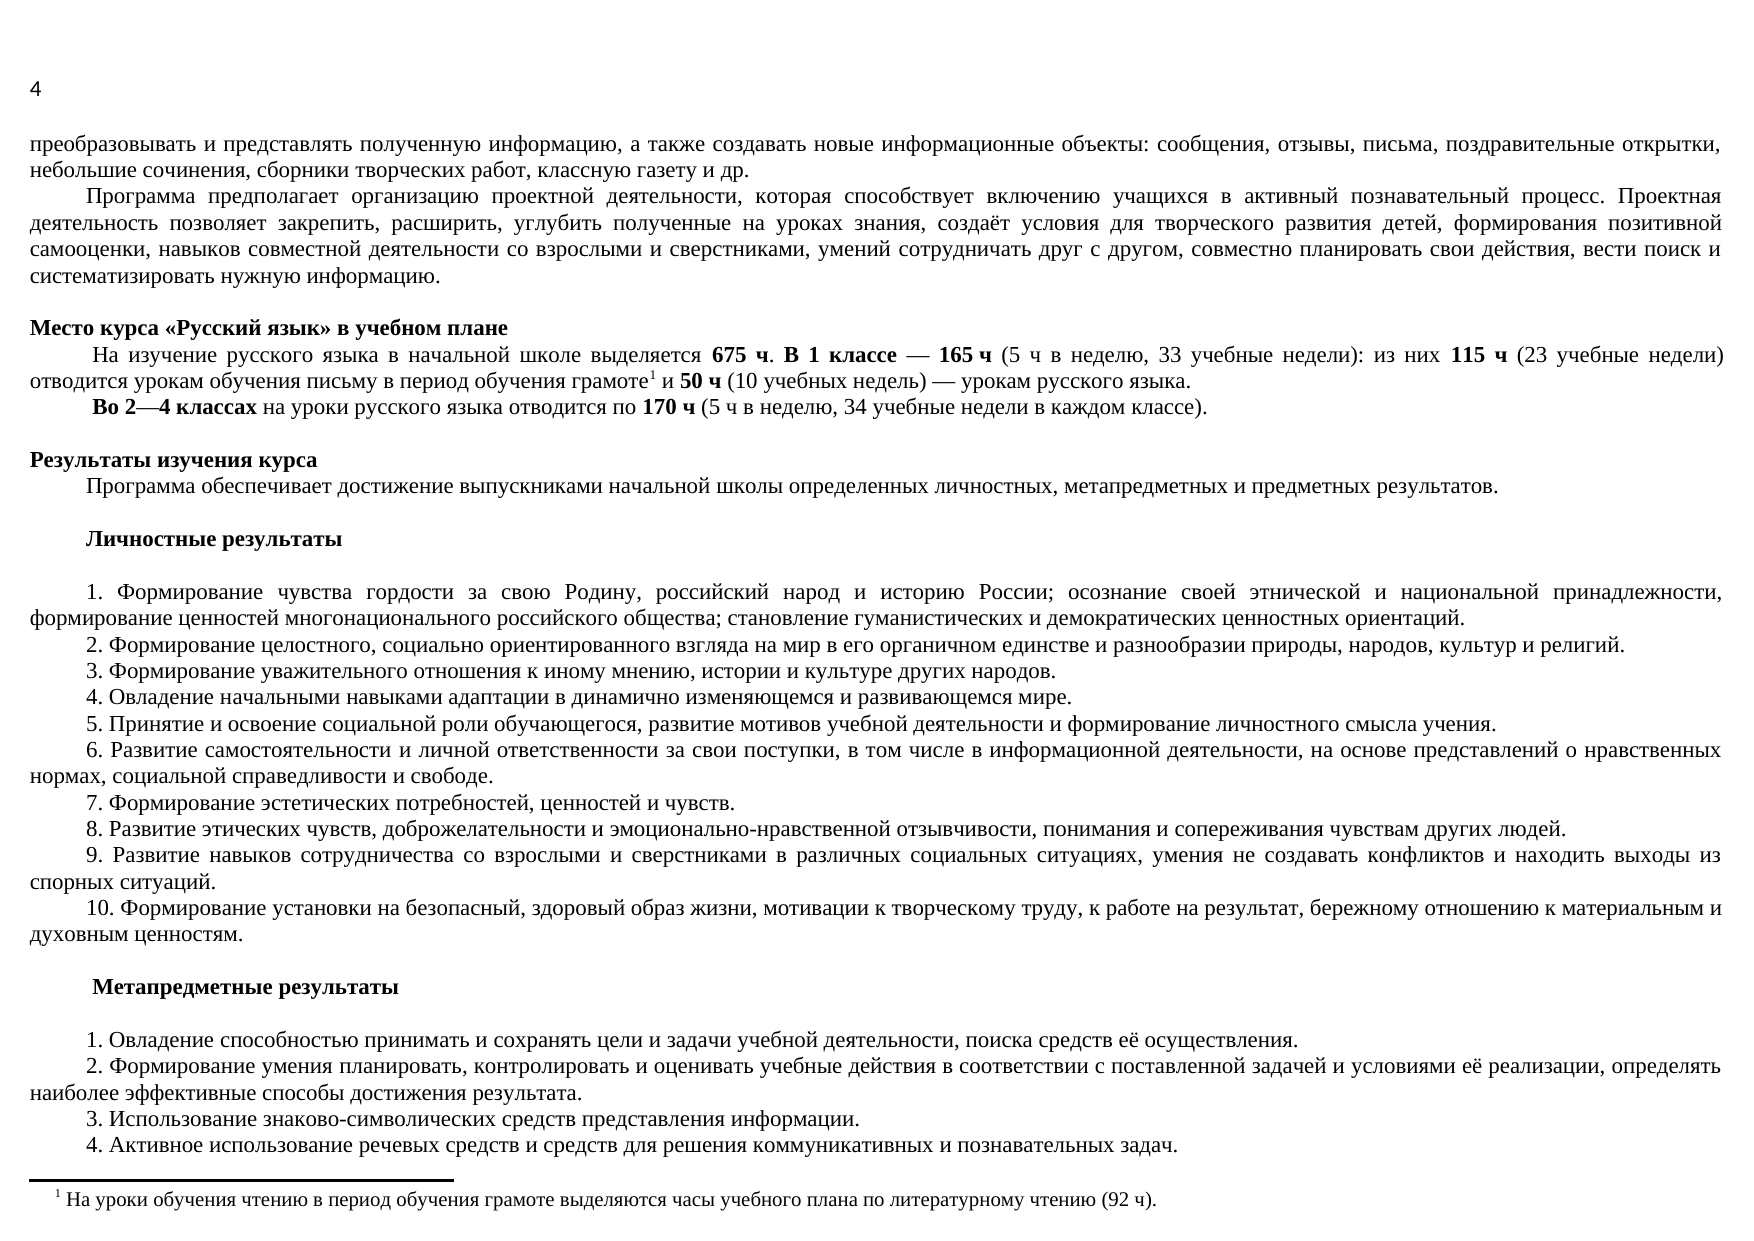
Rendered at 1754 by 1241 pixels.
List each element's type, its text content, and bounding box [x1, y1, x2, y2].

text 7. Формирование эстетических потребностей, ценностей и чувств. [29, 789, 1724, 815]
text Результаты изучения курса [29, 446, 1724, 472]
text Метапредметные результаты [29, 973, 1724, 999]
text 3. Формирование уважительного отношения к иному мнению, истории и культуре других народов. [29, 657, 1724, 683]
text 2. Формирование целостного, социально ориентированного взгляда на мир в его органичном единстве и разнообразии природы, народов, культур и религий. [29, 631, 1724, 657]
text 3. Использование знаково-символических средств представления информации. [29, 1105, 1724, 1131]
text 5. Принятие и освоение социальной роли обучающегося, развитие мотивов учебной деятельности и формирование личностного смысла учения. [29, 710, 1724, 736]
text 10. Формирование установки на безопасный, здоровый образ жизни, мотивации к творческому труду, к работе на результат, бережному отношению к материальным и духовным ценностям. [29, 894, 1724, 947]
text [29, 130, 1724, 183]
text Личностные результаты [29, 525, 1724, 552]
text Программа предполагает организацию проектной деятельности, которая способствует включению учащихся в активный познавательный процесс. Проектная деятельность позволяет закрепить, расширить, углубить полученные на уроках знания, создаёт условия для творческого развития детей, формирования позитивной самооценки, навыков совместной деятельности со взрослыми и сверстниками, умений сотрудничать друг с другом, совместно планировать свои действия, вести поиск и систематизировать нужную информацию. [29, 183, 1724, 288]
text 6. Развитие самостоятельности и личной ответственности за свои поступки, в том числе в информационной деятельности, на основе представлений о нравственных нормах, социальной справедливости и свободе. [29, 736, 1724, 789]
text Программа обеспечивает достижение выпускниками начальной школы определенных личностных, метапредметных и предметных результатов. [29, 472, 1724, 499]
text 1. Формирование чувства гордости за свою Родину, российский народ и историю России; осознание своей этнической и национальной принадлежности, формирование ценностей многонационального российского общества; становление гуманистических и демократических ценностных ориентаций. [29, 578, 1724, 631]
text 4. Активное использование речевых средств и средств для решения коммуникативных и познавательных задач. [29, 1131, 1724, 1158]
text 1. Овладение способностью принимать и сохранять цели и задачи учебной деятельности, поиска средств её осуществления. [29, 1026, 1724, 1052]
text 9. Развитие навыков сотрудничества со взрослыми и сверстниками в различных социальных ситуациях, умения не создавать конфликтов и находить выходы из спорных ситуаций. [29, 841, 1724, 894]
text Место курса «Русский язык» в учебном плане [29, 314, 1724, 341]
text На изучение русского языка в начальной школе выделяется 675 ч. В 1 классе — 165 ч (5 ч в неделю, 33 учебные недели): из них 115 ч (23 учебные недели) отводится урокам обучения письму в период обучения грамоте и 50 ч (10 учебных недель) — урокам русского языка. [29, 341, 1724, 393]
text 4. Овладение начальными навыками адаптации в динамично изменяющемся и развивающемся мире. [29, 683, 1724, 710]
text 8. Развитие этических чувств, доброжелательности и эмоционально-нравственной отзывчивости, понимания и сопереживания чувствам других людей. [29, 815, 1724, 841]
text 2. Формирование умения планировать, контролировать и оценивать учебные действия в соответствии с поставленной задачей и условиями её реализации, определять наиболее эффективные способы достижения результата. [29, 1052, 1724, 1105]
text Во 2—4 классах на уроки русского языка отводится по 170 ч (5 ч в неделю, 34 учебные недели в каждом классе). [29, 393, 1724, 420]
